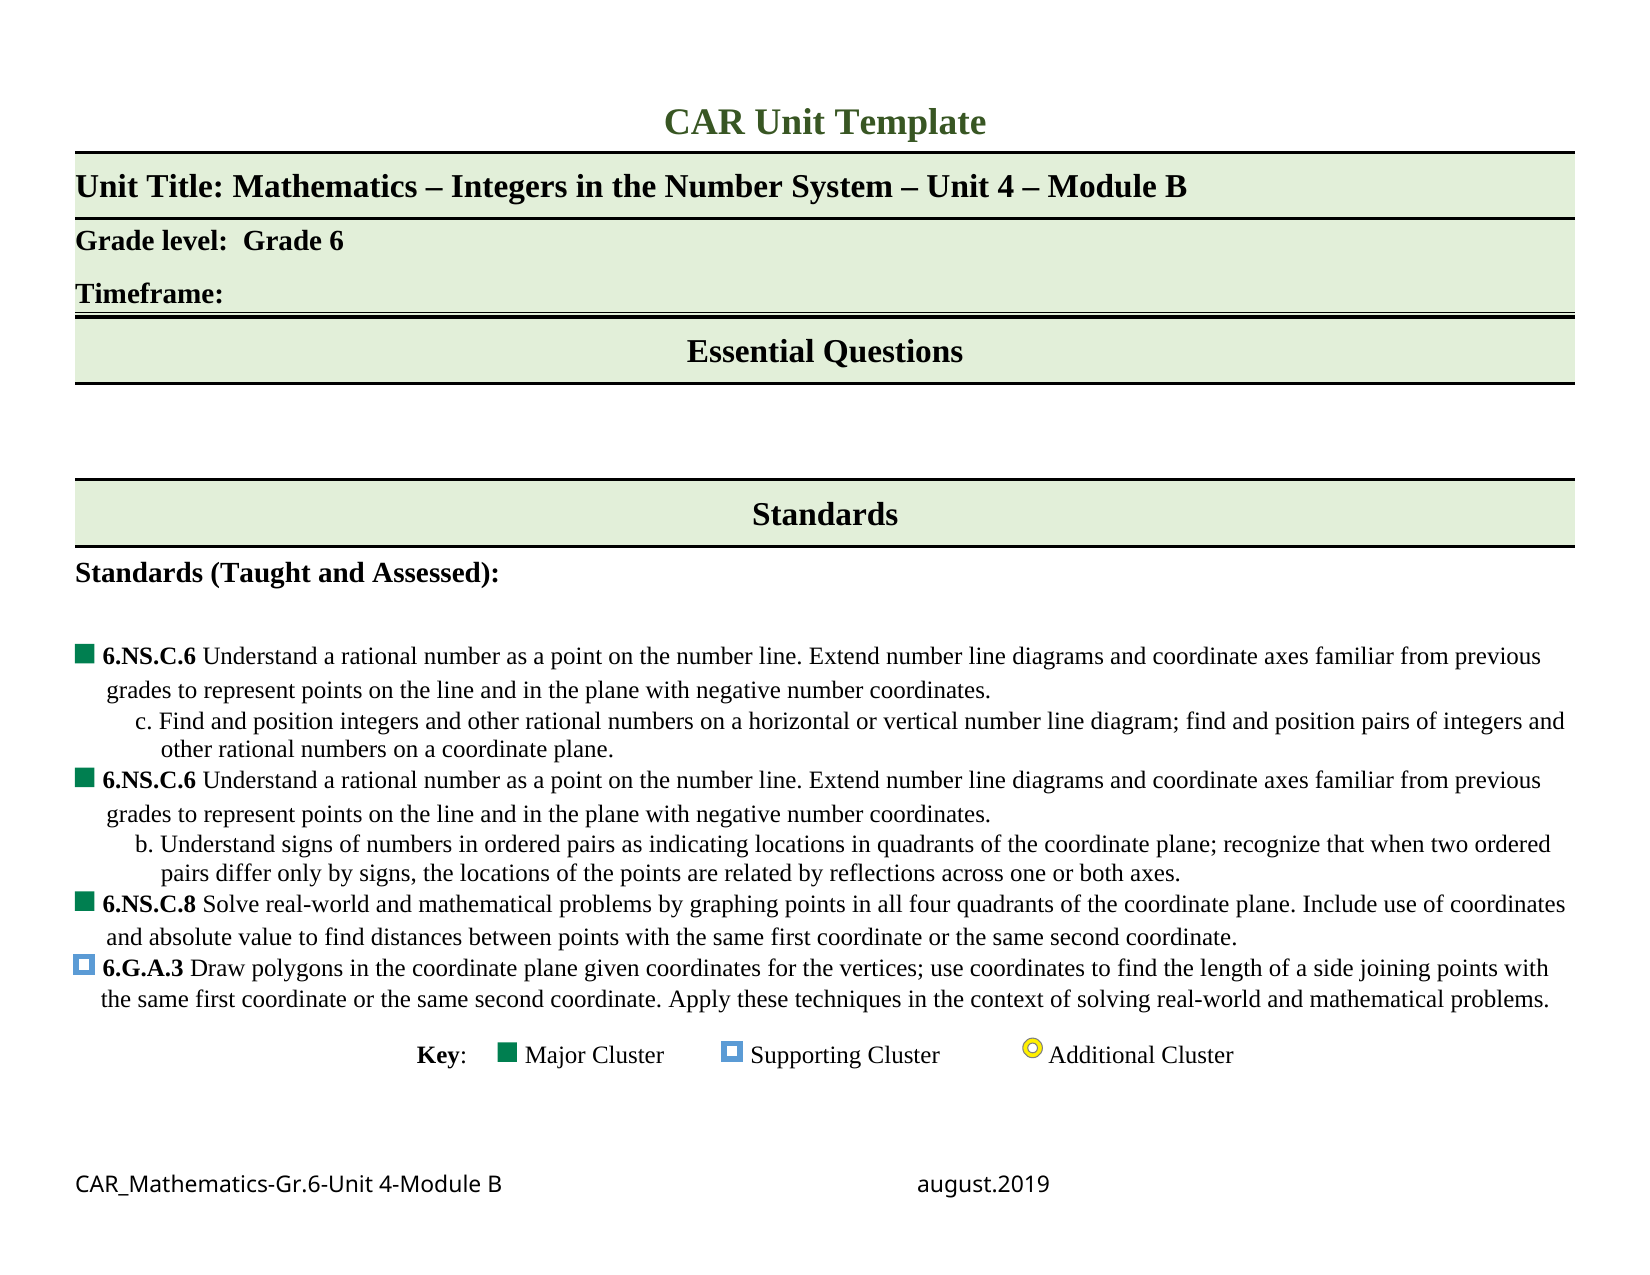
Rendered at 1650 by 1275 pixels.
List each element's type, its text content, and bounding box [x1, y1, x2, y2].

text 6.NS.C.6 Understand a rational number as a point on the number line. Extend number line diagrams and coordinate axes familiar from previous [75, 642, 1575, 673]
text 6.G.A.3 Draw polygons in the coordinate plane given coordinates for the vertices; use coordinates to find the length of a side joining points with the same first coordinate or the same second coordinate. Apply these techniques in the context of solving real-world and mathematical problems. [75, 953, 1575, 1013]
subtitle CAR Unit Template [75, 100, 1575, 143]
subtitle Unit Title: Mathematics – Integers in the Number System – Unit 4 – Module B [75, 154, 1575, 217]
text grades to represent points on the line and in the plane with negative number coordinates. [75, 675, 1575, 704]
text 6.NS.C.6 Understand a rational number as a point on the number line. Extend number line diagrams and coordinate axes familiar from previous [75, 765, 1575, 797]
text Grade level: Grade 6 [75, 223, 1575, 257]
subtitle Standards [75, 481, 1575, 545]
text Key: Major Cluster Supporting Cluster Additional Cluster [75, 1038, 1575, 1069]
text b. Understand signs of numbers in ordered pairs as indicating locations in quadrants of the coordinate plane; recognize that when two ordered pairs differ only by signs, the locations of the points are related by reflections across one or both axes. [135, 829, 1575, 887]
text Timeframe: [75, 276, 1575, 312]
text grades to represent points on the line and in the plane with negative number coordinates. [75, 799, 1575, 827]
subtitle Essential Questions [75, 319, 1575, 382]
text c. Find and position integers and other rational numbers on a horizontal or vertical number line diagram; find and position pairs of integers and other rational numbers on a coordinate plane. [135, 706, 1575, 763]
text and absolute value to find distances between points with the same first coordinate or the same second coordinate. [75, 922, 1575, 951]
subtitle Standards (Taught and Assessed): [75, 555, 1575, 588]
text 6.NS.C.8 Solve real-world and mathematical problems by graphing points in all four quadrants of the coordinate plane. Include use of coordinates [75, 889, 1575, 920]
